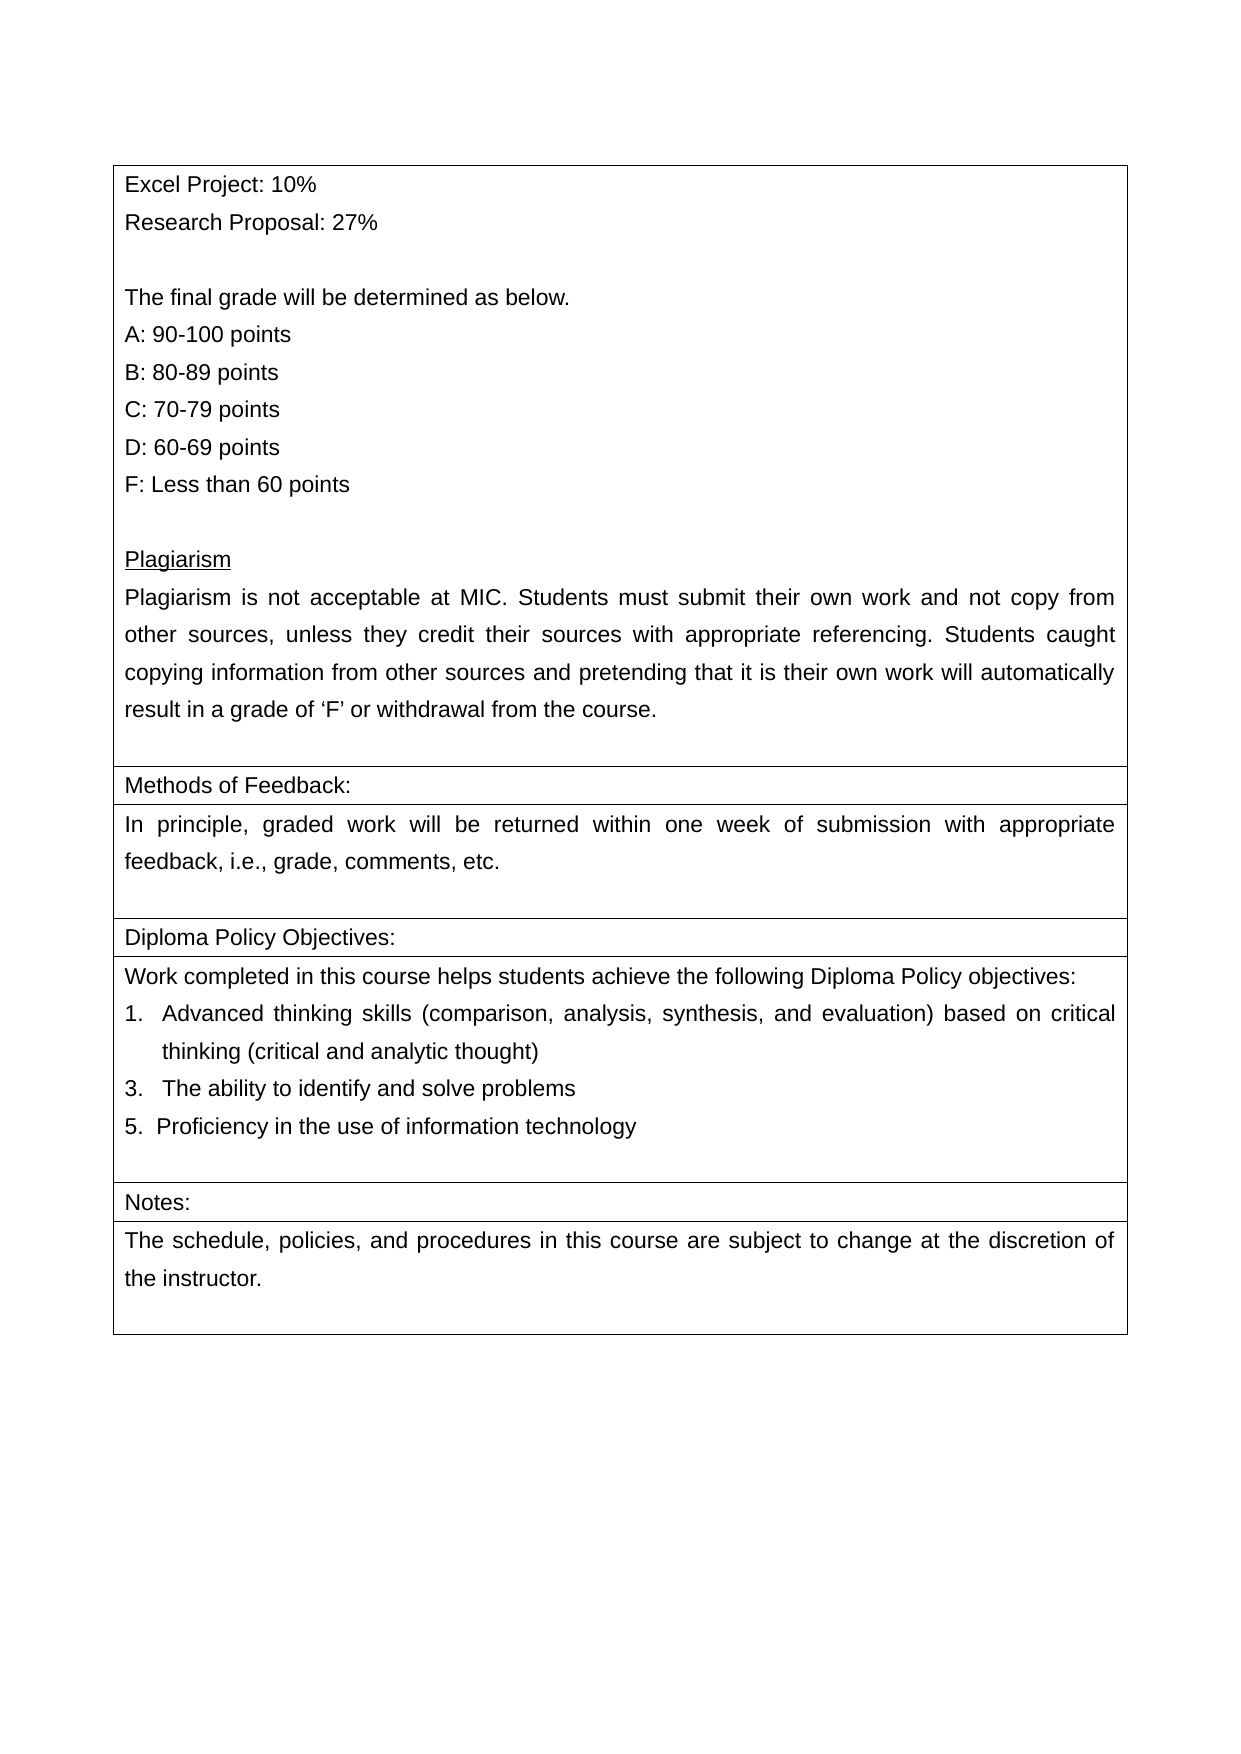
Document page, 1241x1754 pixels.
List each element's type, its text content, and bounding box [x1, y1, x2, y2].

table_cell Notes: [114, 1183, 1127, 1221]
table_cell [114, 166, 1127, 766]
table_cell Work completed in this course helps students achieve the following Diploma Policy objectives: Advanced thinking skills (comparison, analysis, synthesis, and evaluation) based on critical thinking (critical and analytic thought) The ability to identify and solve problems 5. Proficiency in the use of information technology [114, 957, 1127, 1182]
table_cell The schedule, policies, and procedures in this course are subject to change at the discretion of the instructor. [114, 1222, 1127, 1334]
table_cell In principle, graded work will be returned within one week of submission with appropriate feedback, i.e., grade, comments, etc. [114, 805, 1127, 918]
table_cell Diploma Policy Objectives: [114, 919, 1127, 956]
table_cell Methods of Feedback: [114, 767, 1127, 804]
